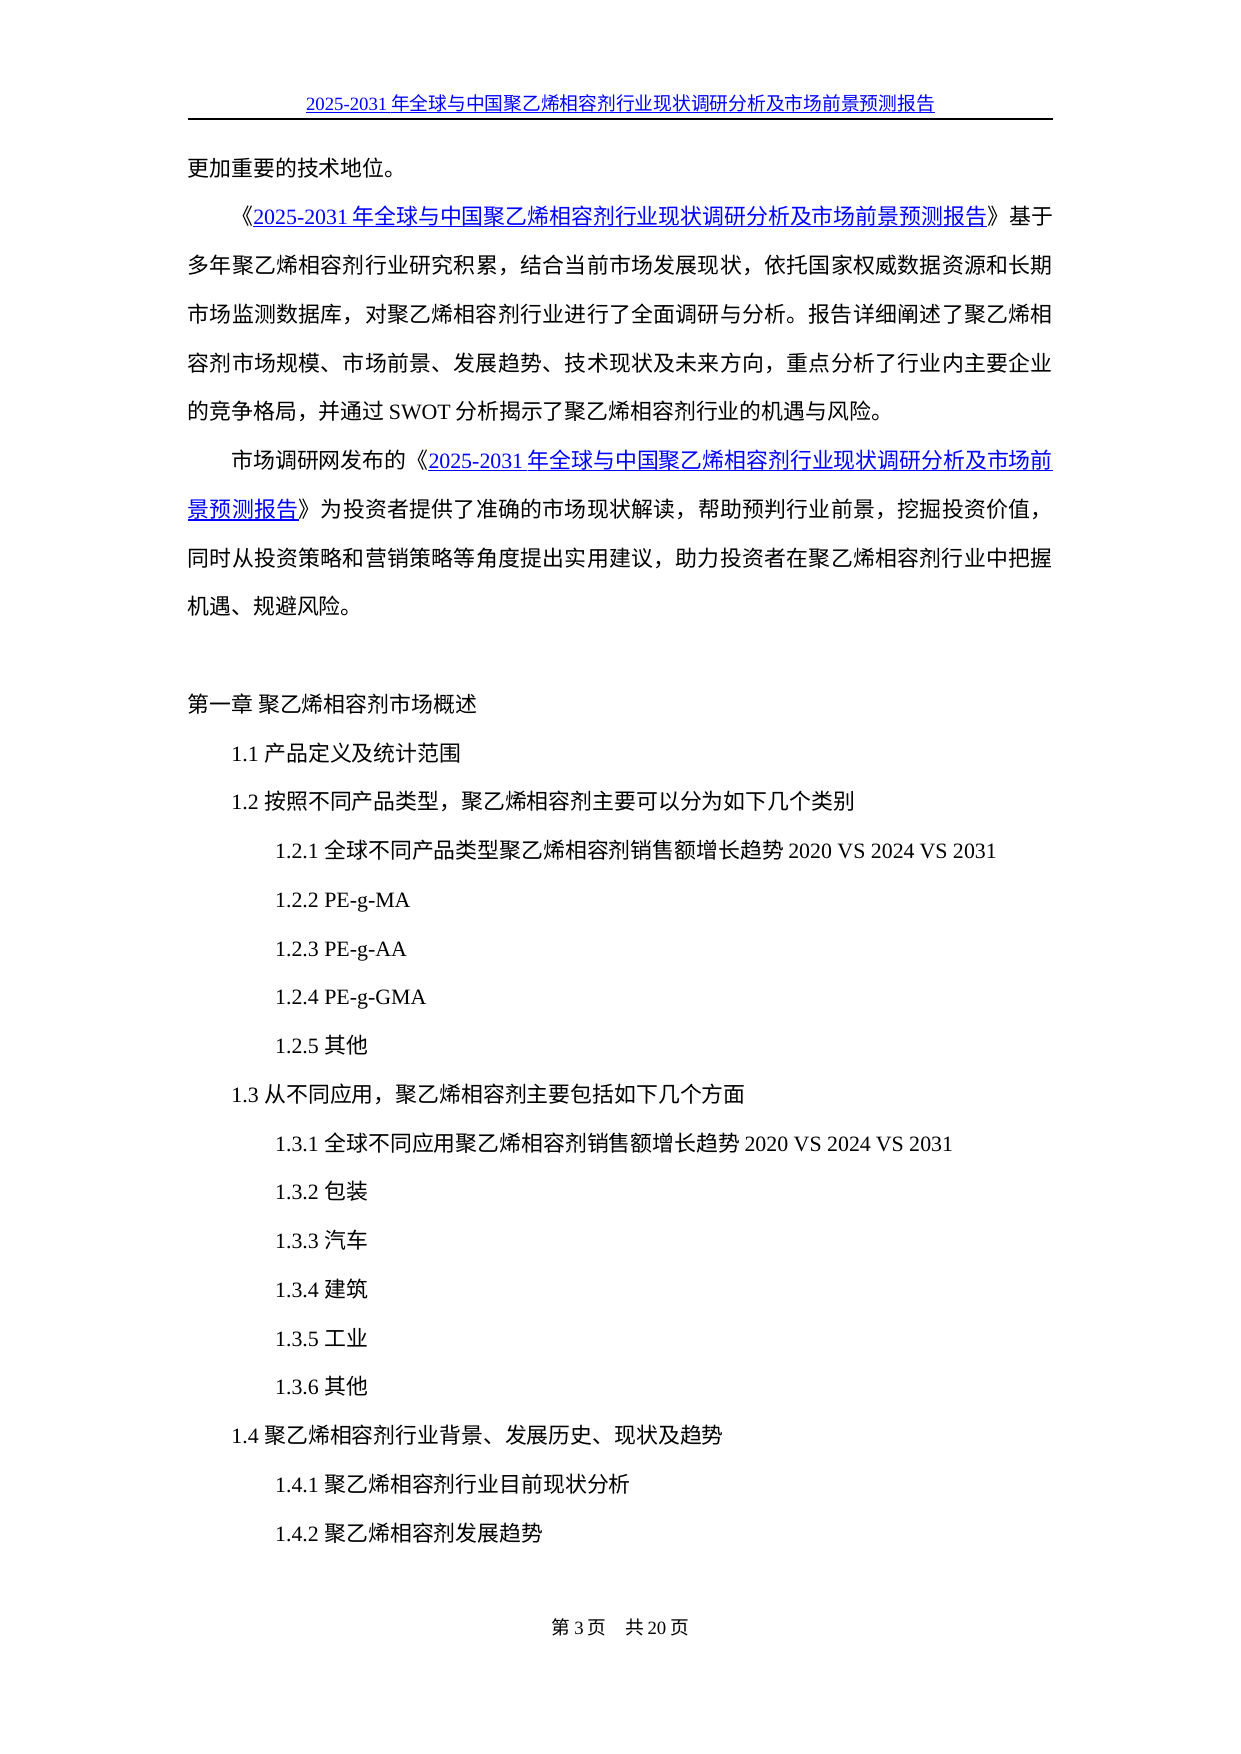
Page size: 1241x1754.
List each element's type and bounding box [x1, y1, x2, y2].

text [187, 150, 1053, 1548]
